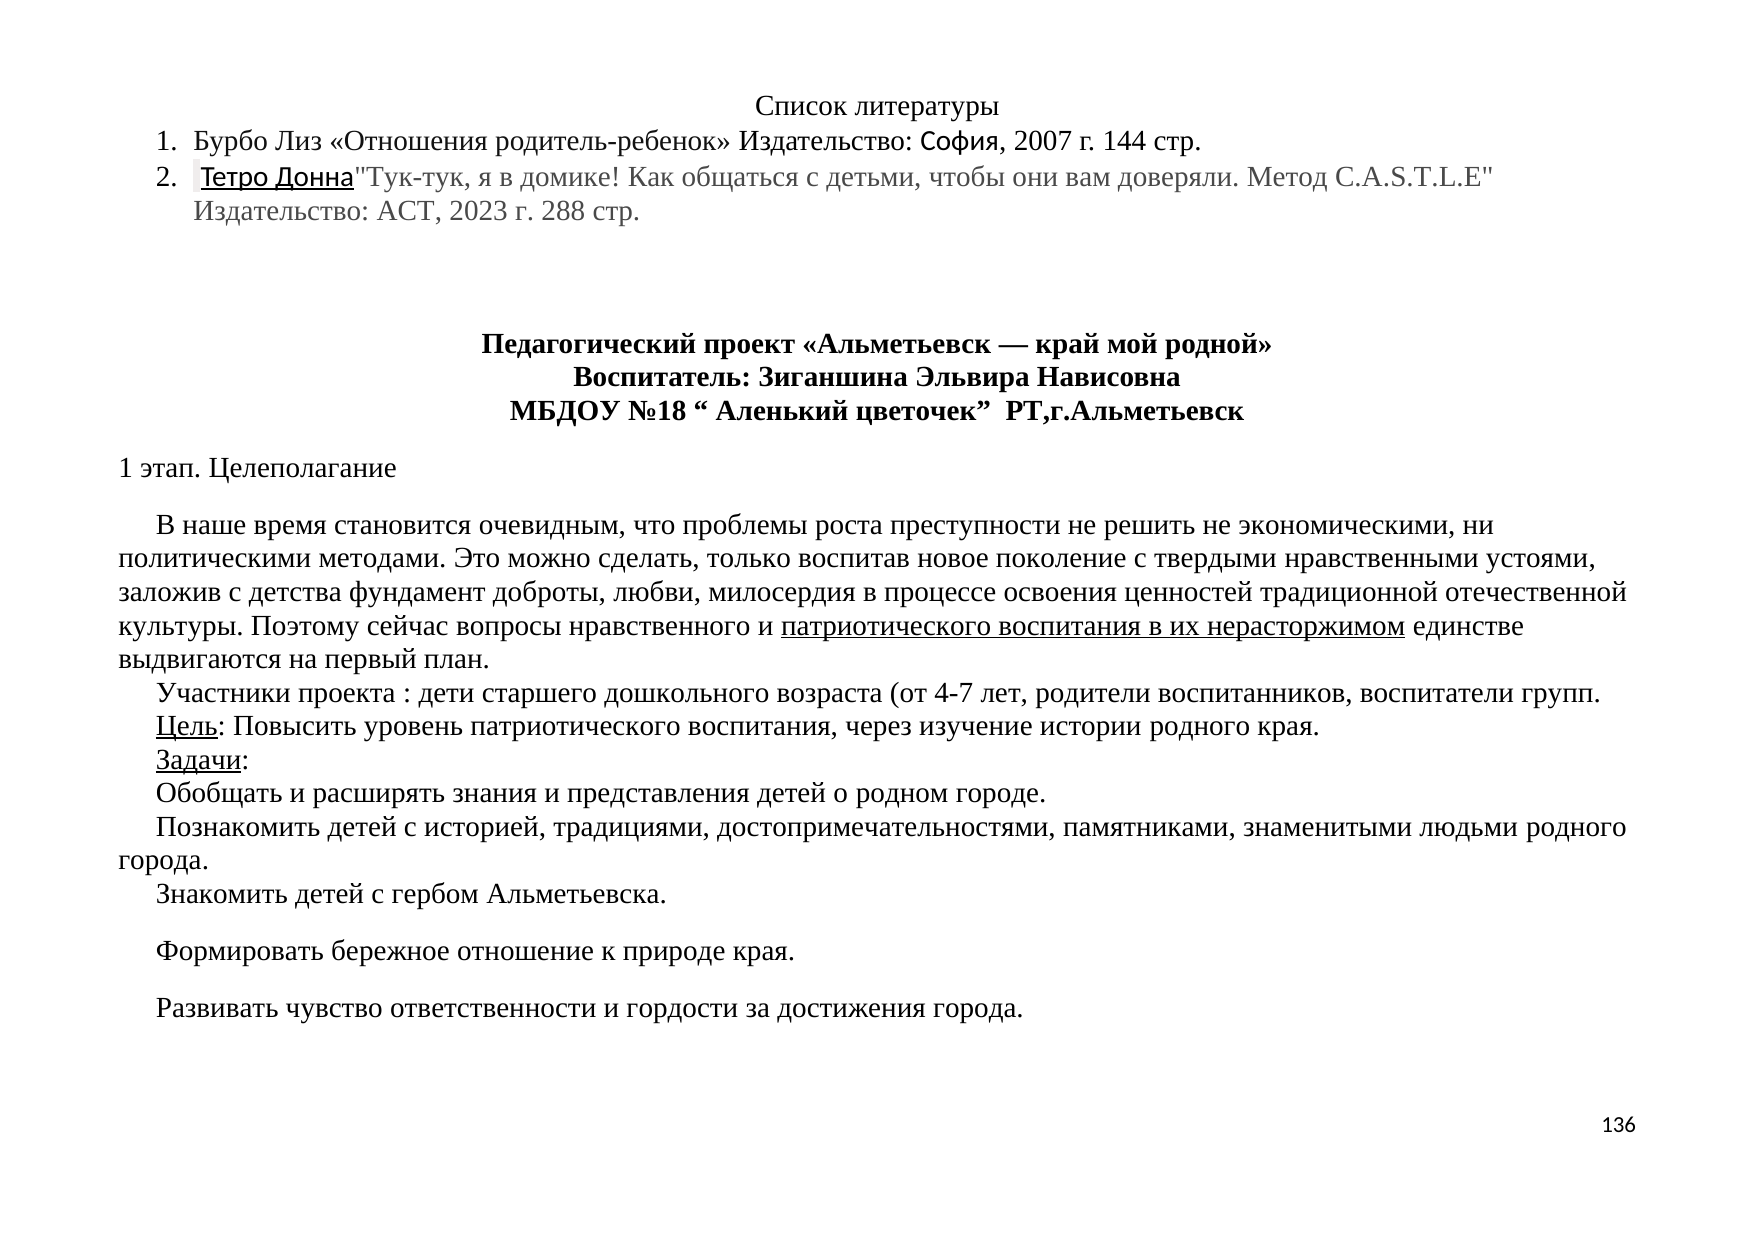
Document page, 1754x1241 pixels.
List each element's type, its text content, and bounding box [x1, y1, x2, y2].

text 1 этап. Целеполагание [118, 450, 1636, 483]
text Обобщать и расширять знания и представления детей о родном городе. [118, 775, 1636, 809]
text Познакомить детей с историей, традициями, достопримечательностями, памятниками, знаменитыми людьми родного города. [118, 809, 1636, 876]
text Развивать чувство ответственности и гордости за достижения города. [118, 990, 1636, 1023]
text Знакомить детей с гербом Альметьевска. [118, 876, 1636, 909]
text МБДОУ №18 “ Аленький цветочек” РТ,г.Альметьевск [118, 393, 1636, 427]
text Задачи: [118, 742, 1636, 775]
list Тетро Донна"Тук-тук, я в домике! Как общаться с детьми, чтобы они вам доверяли. Метод C.A.S.T.L.E" Издательство: АСТ, 2023 г. 288 стр. [156, 158, 1636, 255]
list Бурбо Лиз «Отношения родитель-ребенок» Издательство: София, 2007 г. 144 стр. [156, 122, 1636, 158]
text Педагогический проект «Альметьевск — край мой родной» [118, 326, 1636, 359]
text Воспитатель: Зиганшина Эльвира Нависовна [118, 359, 1636, 393]
text Формировать бережное отношение к природе края. [118, 933, 1636, 966]
text Участники проекта : дети старшего дошкольного возраста (от 4-7 лет, родители воспитанников, воспитатели групп. [118, 675, 1636, 708]
text Цель: Повысить уровень патриотического воспитания, через изучение истории родного края. [118, 708, 1636, 742]
text Список литературы [118, 88, 1636, 122]
text В наше время становится очевидным, что проблемы роста преступности не решить не экономическими, ни политическими методами. Это можно сделать, только воспитав новое поколение с твердыми нравственными устоями, заложив с детства фундамент доброты, любви, милосердия в процессе освоения ценностей традиционной отечественной культуры. Поэтому сейчас вопросы нравственного и патриотического воспитания в их нерасторжимом единстве выдвигаются на первый план. [118, 507, 1636, 675]
